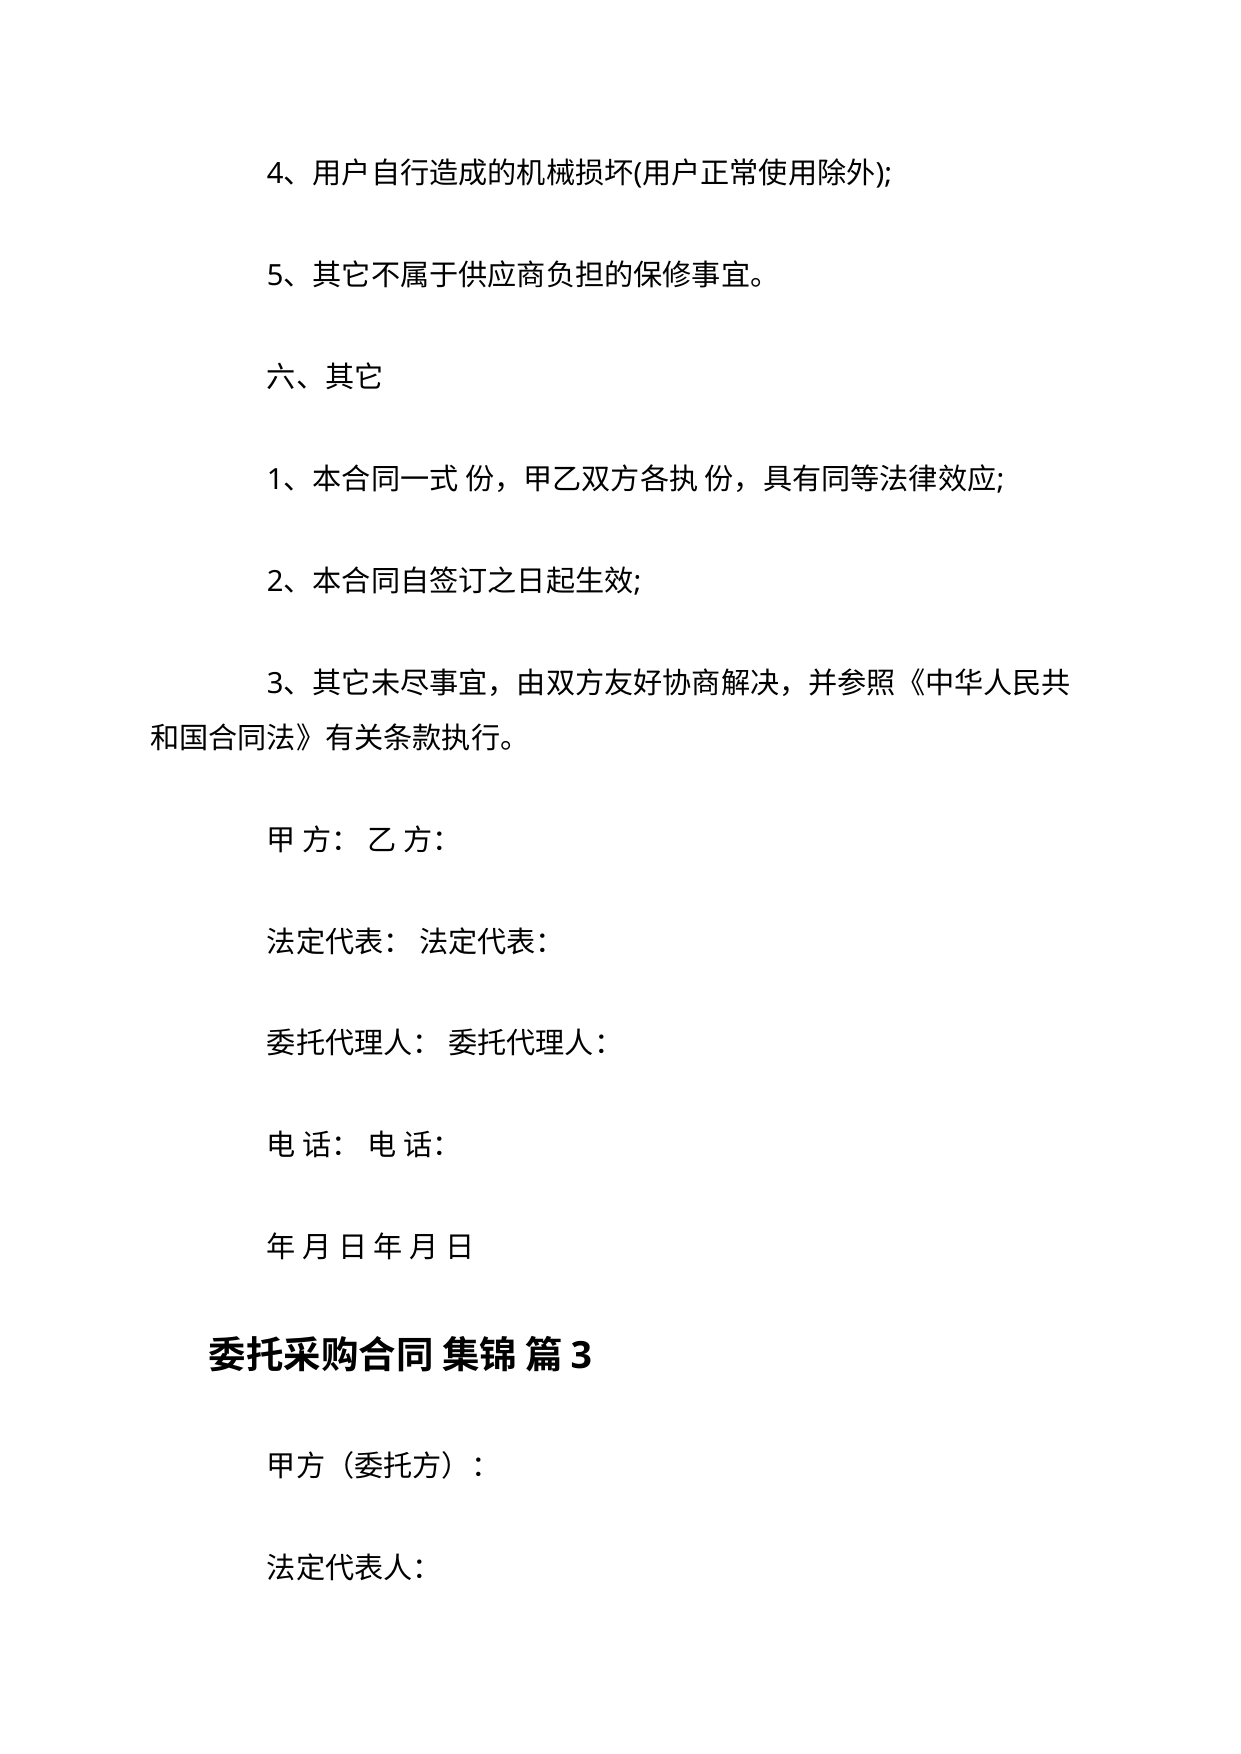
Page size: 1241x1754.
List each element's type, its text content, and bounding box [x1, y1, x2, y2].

text 2、本合同自签订之日起生效; [150, 558, 1090, 600]
text 委托采购合同 集锦 篇3 [150, 1325, 1090, 1380]
text 5、其它不属于供应商负担的保修事宜。 [150, 252, 1090, 294]
text 委托代理人： 委托代理人： [150, 1020, 1090, 1062]
text 3、其它未尽事宜，由双方友好协商解决，并参照《中华人民共和国合同法》有关条款执行。 [150, 660, 1090, 757]
text 1、本合同一式 份，甲乙双方各执 份，具有同等法律效应; [150, 456, 1090, 498]
text 法定代表： 法定代表： [150, 918, 1090, 961]
text 甲方（委托方）： [150, 1443, 1090, 1485]
text 4、用户自行造成的机械损坏(用户正常使用除外); [150, 150, 1090, 192]
text 六、其它 [150, 354, 1090, 396]
text 法定代表人： [150, 1545, 1090, 1587]
text 甲 方： 乙 方： [150, 816, 1090, 859]
text 年 月 日 年 月 日 [150, 1223, 1090, 1266]
text 电 话： 电 话： [150, 1122, 1090, 1164]
